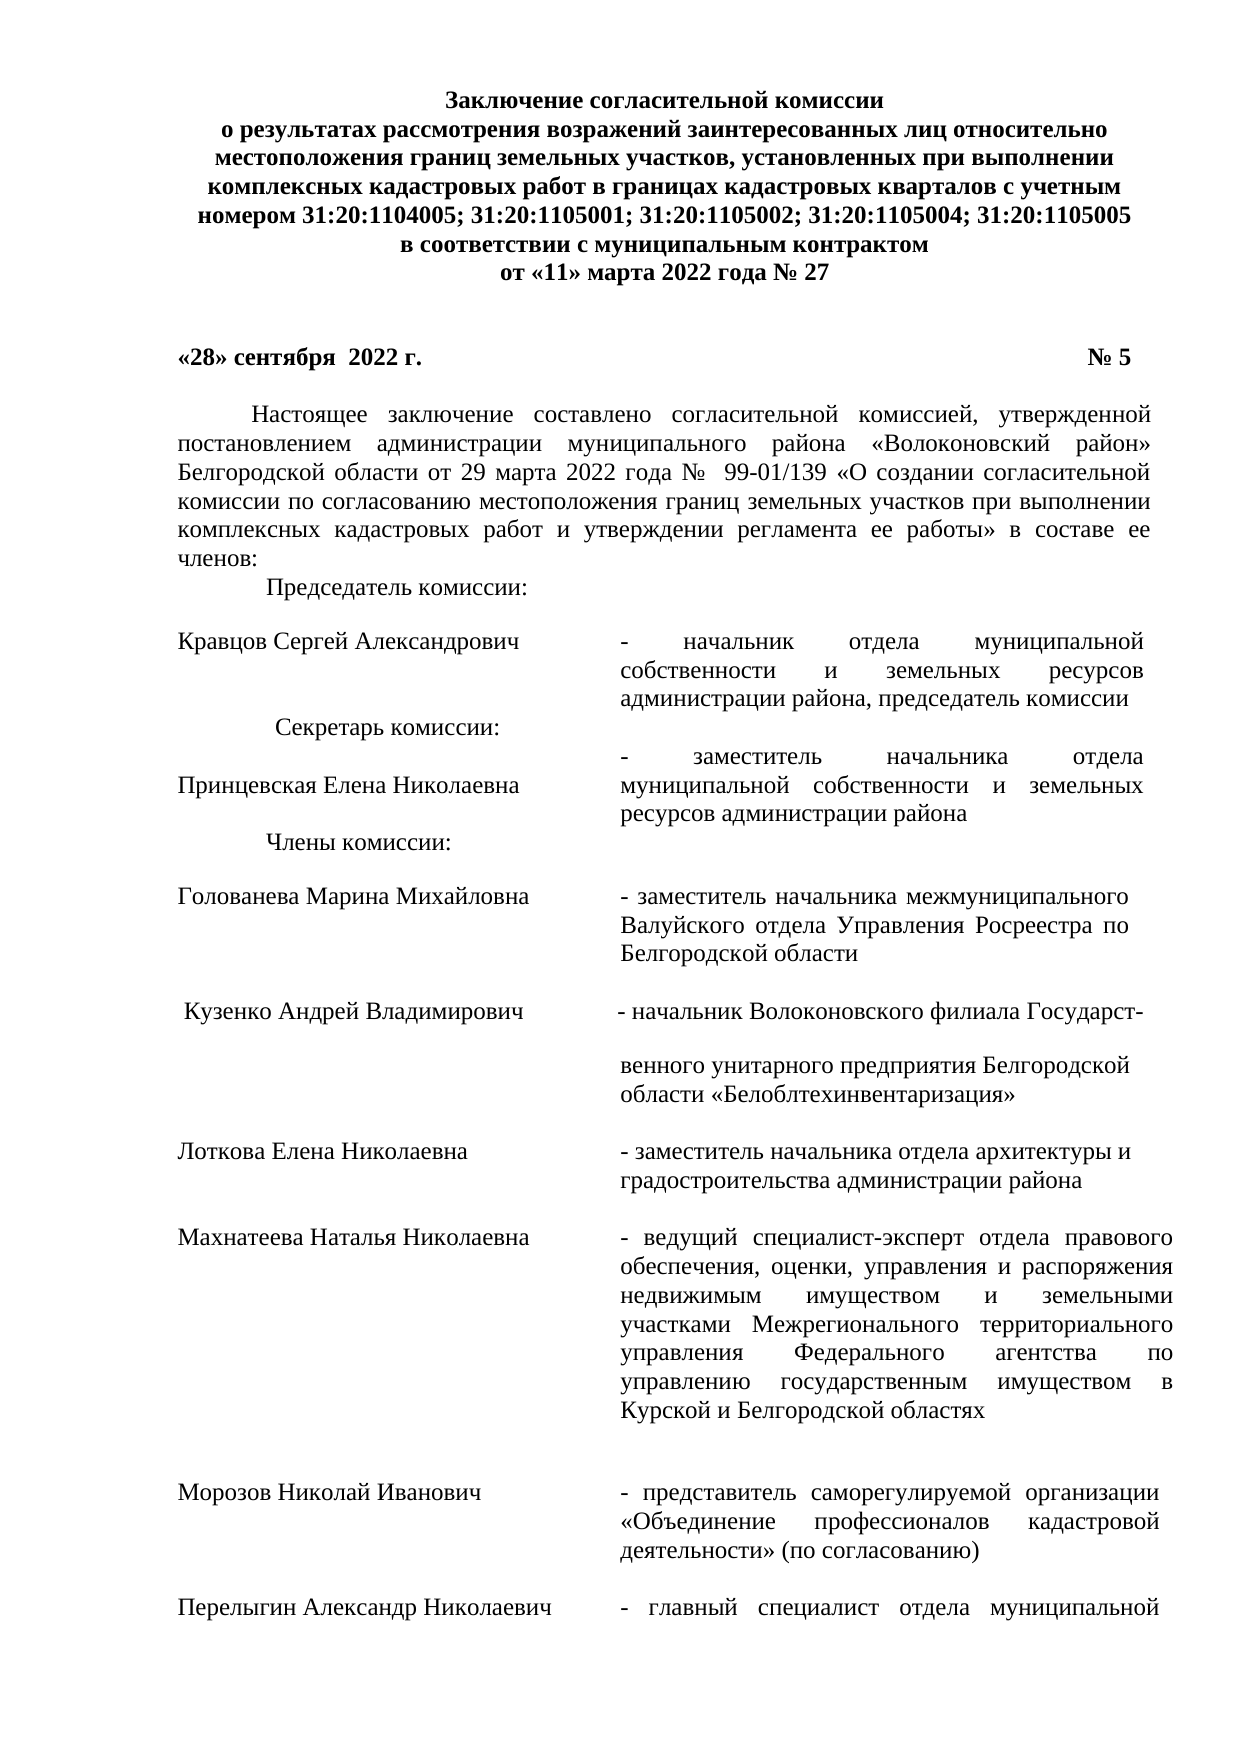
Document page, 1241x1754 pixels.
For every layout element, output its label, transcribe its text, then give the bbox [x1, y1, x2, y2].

text в соответствии с муниципальным контрактом [177, 229, 1152, 257]
text Настоящее заключение составлено согласительной комиссией, утвержденной постановлением администрации муниципального района «Волоконовский район» Белгородской области от 29 марта 2022 года № 99-01/139 «О создании согласительной комиссии по согласованию местоположения границ земельных участков при выполнении комплексных кадастровых работ и утверждении регламента ее работы» в составе ее членов: [177, 399, 1152, 572]
text Кузенко Андрей Владимирович - начальник Волоконовского филиала Государст- [177, 996, 1152, 1025]
text Члены комиссии: [177, 827, 1152, 856]
text о результатах рассмотрения возражений заинтересованных лиц относительно местоположения границ земельных участков, установленных при выполнении комплексных кадастровых работ в границах кадастровых кварталов с учетным номером 31:20:1104005; 31:20:1105001; 31:20:1105002; 31:20:1105004; 31:20:1105005 [177, 114, 1152, 229]
table_header - представитель саморегулируемой организации «Объединение профессионалов кадастровой деятельности» (по согласованию) [609, 1478, 1171, 1592]
table_header Голованева Марина Михайловна [166, 881, 609, 996]
text «28» сентября . № 5 [177, 342, 1152, 371]
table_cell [609, 1593, 1171, 1634]
table_header - начальник отдела муниципальной собственности и земельных ресурсов администрации района, председатель комиссии [609, 626, 1155, 712]
text Заключение согласительной комиссии [177, 85, 1152, 114]
text от «11» марта 2022 года № 27 [177, 257, 1152, 286]
table_cell - заместитель начальника отдела муниципальной собственности и земельных ресурсов администрации района [609, 712, 1155, 827]
table_header Кравцов Сергей Александрович [166, 626, 609, 712]
text Председатель комиссии: [177, 572, 1152, 601]
table_cell Секретарь комиссии: Принцевская Елена Николаевна [166, 712, 609, 827]
table_header - заместитель начальника межмуниципального Валуйского отдела Управления Росреестра по Белгородской области [609, 881, 1141, 996]
table_header Лоткова Елена Николаевна Махнатеева Наталья Николаевна [166, 1050, 609, 1424]
table_header Морозов Николай Иванович [166, 1478, 609, 1592]
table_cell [166, 1593, 609, 1634]
table_header венного унитарного предприятия Белгородской области «Белоблтехинвентаризация» - заместитель начальника отдела архитектуры и градостроительства администрации района - ведущий специалист-эксперт отдела правового обеспечения, оценки, управления и распоряжения недвижимым имуществом и земельными участками Межрегионального территориального управления Федерального агентства по управлению государственным имуществом в Курской и Белгородской областях [609, 1050, 1185, 1424]
